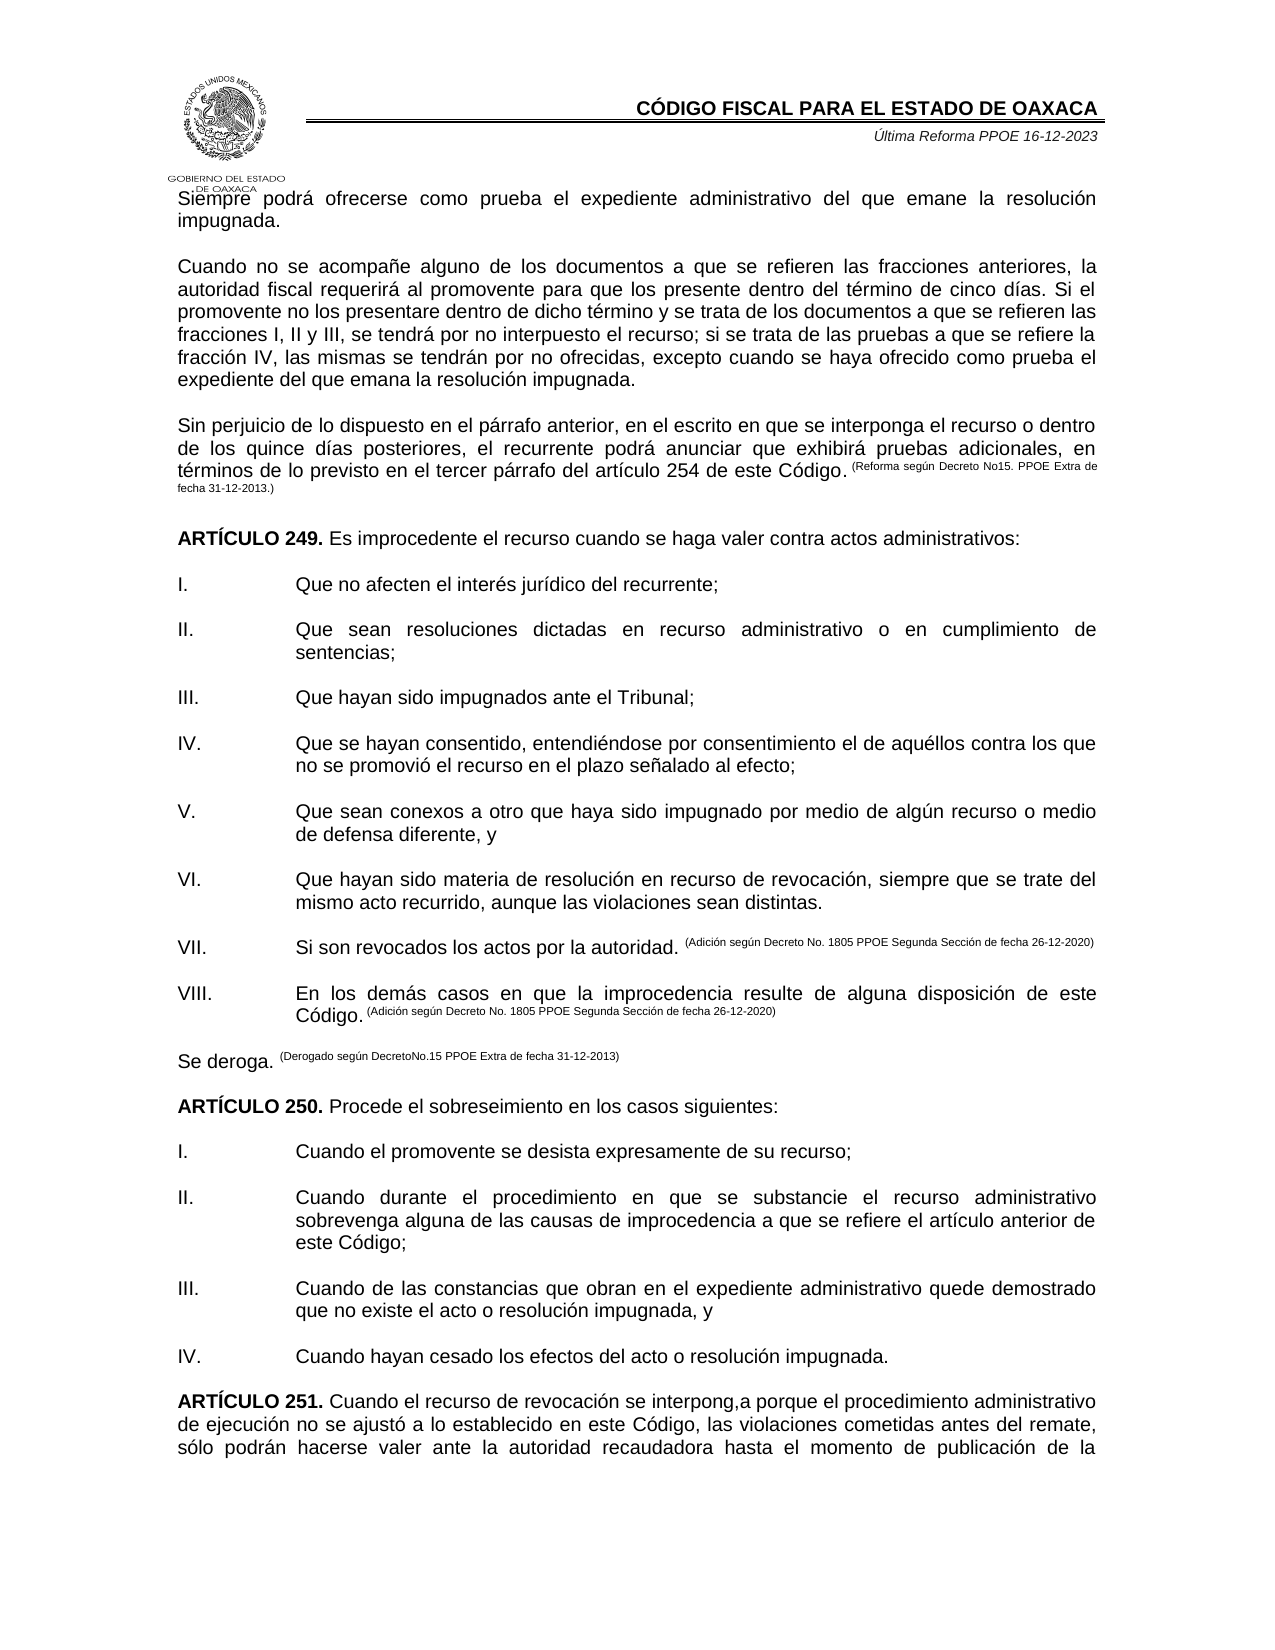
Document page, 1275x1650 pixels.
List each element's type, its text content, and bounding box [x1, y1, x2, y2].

text Siempre podrá ofrecerse como prueba el expediente administrativo del que emane la resolución impugnada. [177, 187, 1098, 232]
list Que se hayan consentido, entendiéndose por consentimiento el de aquéllos contra los que no se promovió el recurso en el plazo señalado al efecto; [177, 732, 1098, 777]
list En los demás casos en que la improcedencia resulte de alguna disposición de este Código. (Adición según Decreto No. 1805 PPOE Segunda Sección de fecha 26-12-2020) [177, 981, 1098, 1027]
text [177, 1390, 1098, 1458]
list Cuando de las constancias que obran en el expediente administrativo quede demostrado que no existe el acto o resolución impugnada, y [177, 1277, 1098, 1322]
list Que sean conexos a otro que haya sido impugnado por medio de algún recurso o medio de defensa diferente, y [177, 800, 1098, 845]
text Cuando no se acompañe alguno de los documentos a que se refieren las fracciones anteriores, la autoridad fiscal requerirá al promovente para que los presente dentro del término de cinco días. Si el promovente no los presentare dentro de dicho término y se trata de los documentos a que se refieren las fracciones I, II y III, se tendrá por no interpuesto el recurso; si se trata de las pruebas a que se refiere la fracción IV, las mismas se tendrán por no ofrecidas, excepto cuando se haya ofrecido como prueba el expediente del que emana la resolución impugnada. [177, 255, 1098, 391]
text ARTÍCULO 249. Es improcedente el recurso cuando se haga valer contra actos administrativos: [177, 527, 1098, 550]
list Cuando durante el procedimiento en que se substancie el recurso administrativo sobrevenga alguna de las causas de improcedencia a que se refiere el artículo anterior de este Código; [177, 1186, 1098, 1254]
list Cuando el promovente se desista expresamente de su recurso; [177, 1140, 1098, 1163]
text ARTÍCULO 250. Procede el sobreseimiento en los casos siguientes: [177, 1095, 1098, 1118]
text Se deroga. (Derogado según DecretoNo.15 PPOE Extra de fecha 31-12-2013) [177, 1049, 1098, 1072]
list Si son revocados los actos por la autoridad. (Adición según Decreto No. 1805 PPOE Segunda Sección de fecha 26-12-2020) [177, 936, 1098, 959]
text Sin perjuicio de lo dispuesto en el párrafo anterior, en el escrito en que se interponga el recurso o dentro de los quince días posteriores, el recurrente podrá anunciar que exhibirá pruebas adicionales, en términos de lo previsto en el tercer párrafo del artículo 254 de este Código. (Reforma según Decreto No15. PPOE Extra de fecha 31-12-2013.) [177, 414, 1098, 504]
list Cuando hayan cesado los efectos del acto o resolución impugnada. [177, 1345, 1098, 1367]
list Que hayan sido materia de resolución en recurso de revocación, siempre que se trate del mismo acto recurrido, aunque las violaciones sean distintas. [177, 868, 1098, 913]
list Que hayan sido impugnados ante el Tribunal; [177, 686, 1098, 709]
picture [165, 73, 288, 195]
list Que sean resoluciones dictadas en recurso administrativo o en cumplimiento de sentencias; [177, 618, 1098, 663]
list Que no afecten el interés jurídico del recurrente; [177, 573, 1098, 595]
